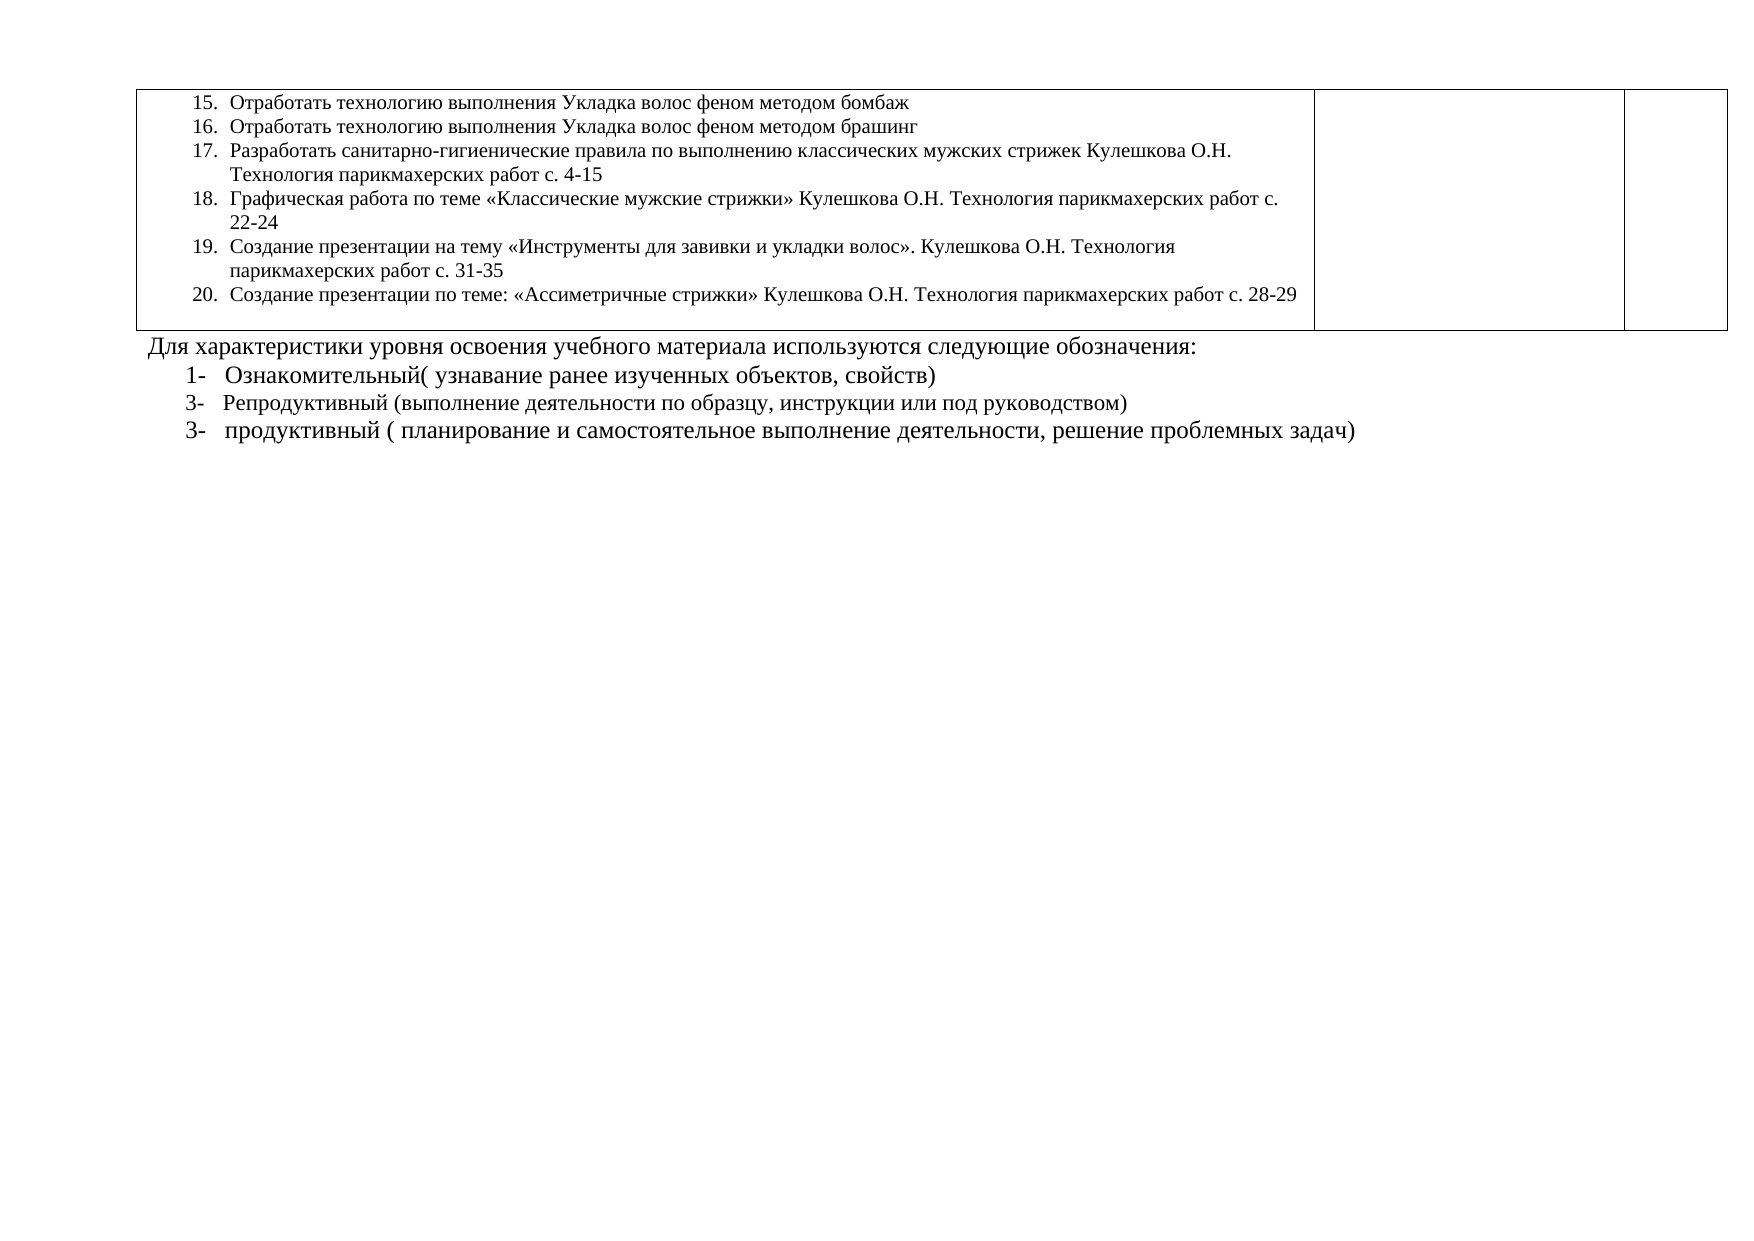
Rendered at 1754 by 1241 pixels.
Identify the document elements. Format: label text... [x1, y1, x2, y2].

text Для характеристики уровня освоения учебного материала используются следующие обозначения: [148, 331, 1665, 360]
list Репродуктивный (выполнение деятельности по образцу, инструкции или под руководством) [185, 389, 1665, 415]
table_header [137, 90, 1314, 330]
text 3- продуктивный ( планирование и самостоятельное выполнение деятельности, решение проблемных задач) [148, 415, 1665, 444]
table_header [1625, 90, 1727, 330]
table_header [1315, 90, 1624, 330]
text 1- Ознакомительный( узнавание ранее изученных объектов, свойств) [185, 360, 1665, 389]
